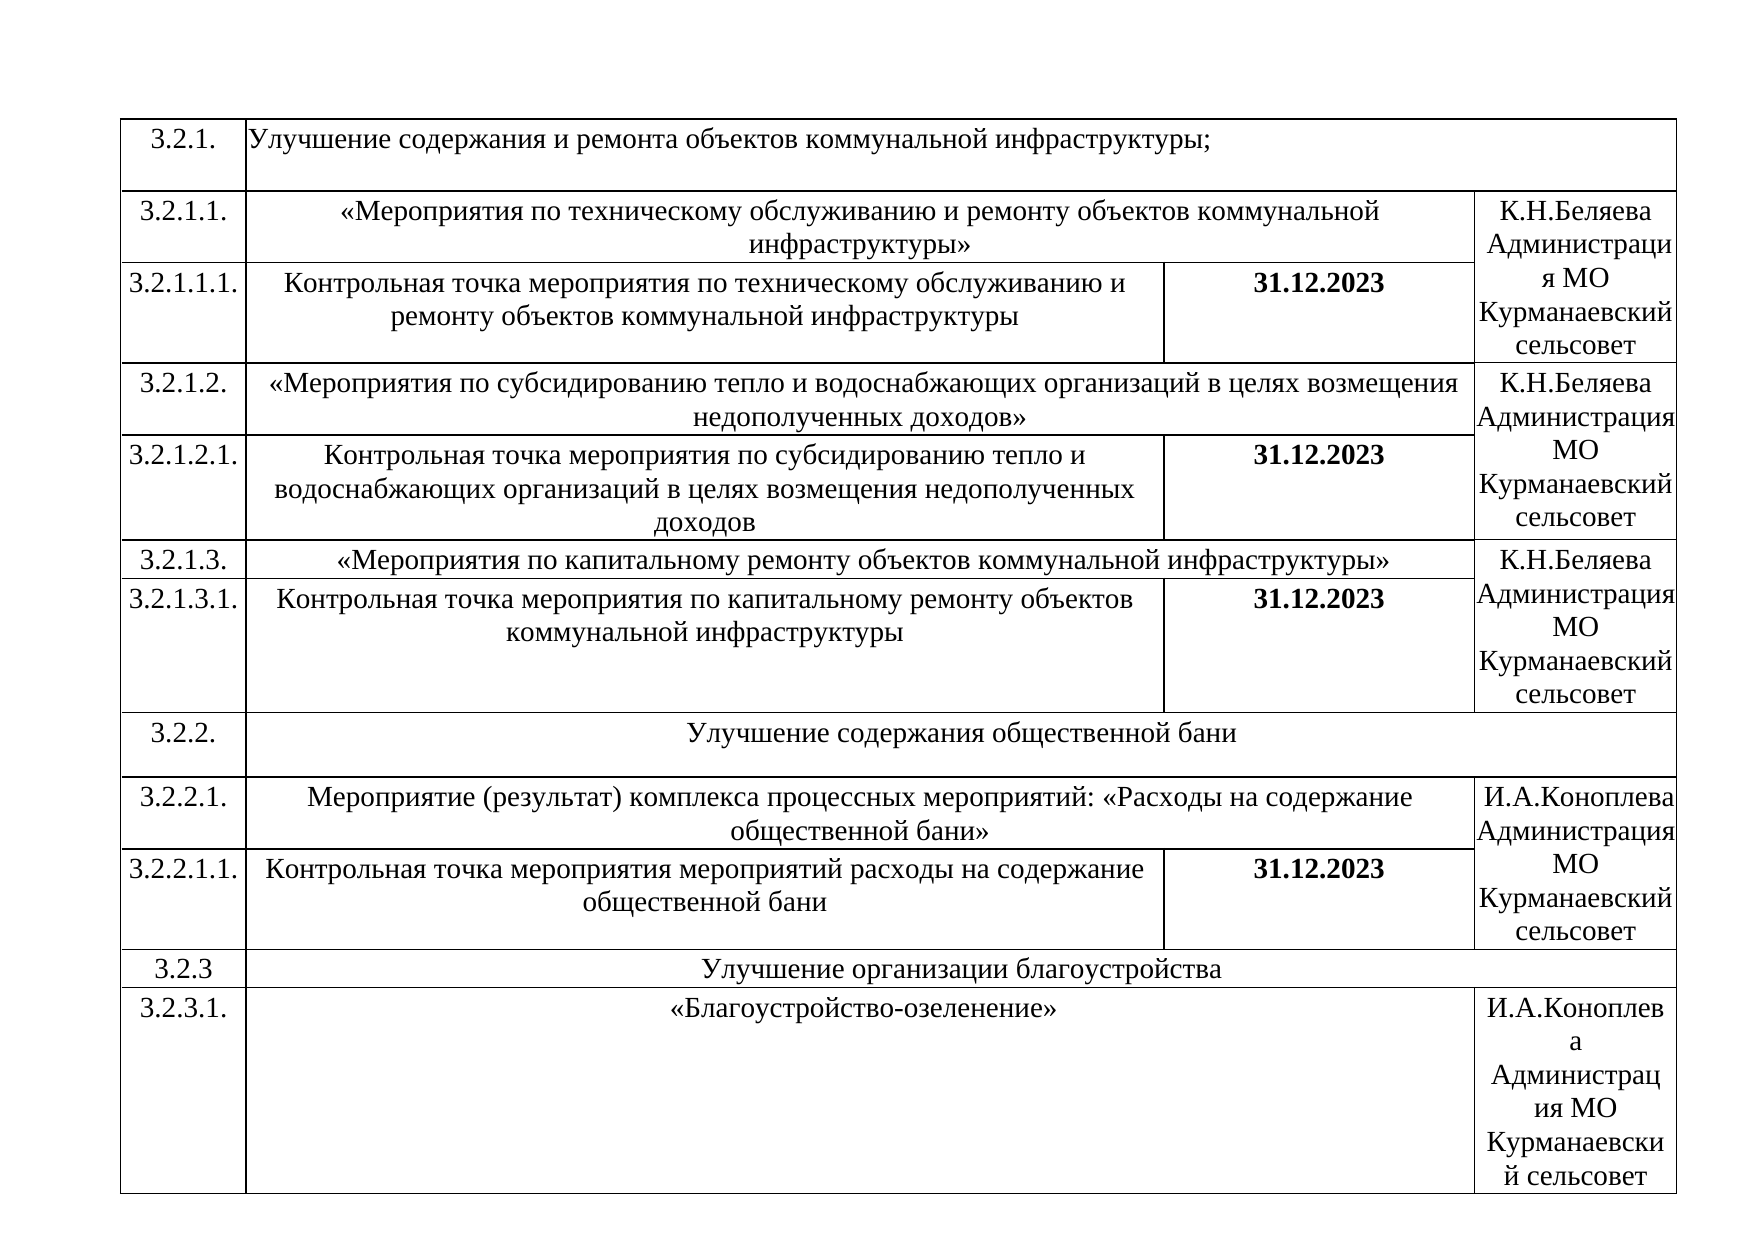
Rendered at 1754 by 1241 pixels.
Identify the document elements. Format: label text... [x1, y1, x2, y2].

table_cell 31.12.2023 [1165, 263, 1474, 362]
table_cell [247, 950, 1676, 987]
table_cell К.Н.Беляева Администрация МО Курманаевский сельсовет [1475, 363, 1676, 539]
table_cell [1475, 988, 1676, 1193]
table_cell Контрольная точка мероприятия по капитальному ремонту объектов коммунальной инфраструктуры [247, 579, 1163, 712]
table_cell Мероприятие (результат) комплекса процессных мероприятий: «Расходы на содержание общественной бани» [247, 778, 1474, 848]
table_cell «Мероприятия по капитальному ремонту объектов коммунальной инфраструктуры» [247, 541, 1474, 578]
table_cell Улучшение содержания и ремонта объектов коммунальной инфраструктуры; [247, 120, 1676, 190]
table_cell 31.12.2023 [1165, 850, 1474, 948]
table_cell 3.2.2. [121, 713, 245, 776]
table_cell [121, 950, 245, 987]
table_cell 3.2.1.3.1. [121, 579, 245, 712]
table_cell 3.2.1.2. [121, 363, 245, 434]
table_cell 31.12.2023 [1165, 436, 1474, 539]
table_cell Контрольная точка мероприятия по субсидированию тепло и водоснабжающих организаций в целях возмещения недополученных доходов [247, 436, 1163, 539]
table_cell И.А.Коноплева Администрация МО Курманаевский сельсовет [1475, 778, 1676, 948]
table_cell 3.2.2.1. [121, 777, 245, 848]
table_cell «Мероприятия по субсидированию тепло и водоснабжающих организаций в целях возмещения недополученных доходов» [247, 364, 1474, 434]
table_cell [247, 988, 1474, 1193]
table_cell 3.2.1. [121, 120, 245, 190]
table_cell 3.2.1.3. [121, 540, 245, 578]
table_cell 31.12.2023 [1165, 579, 1474, 712]
table_cell «Мероприятия по техническому обслуживанию и ремонту объектов коммунальной инфраструктуры» [247, 192, 1474, 262]
table_cell Контрольная точка мероприятия мероприятий расходы на содержание общественной бани [247, 850, 1163, 948]
table_cell 3.2.1.1. [121, 191, 245, 262]
table_cell Контрольная точка мероприятия по техническому обслуживанию и ремонту объектов коммунальной инфраструктуры [247, 263, 1163, 362]
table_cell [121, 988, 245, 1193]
table_cell 3.2.1.1.1. [121, 263, 245, 362]
table_cell К.Н.Беляева Администрация МО Курманаевский сельсовет [1475, 192, 1676, 362]
table_cell К.Н.Беляева Администрация МО Курманаевский сельсовет [1475, 540, 1676, 712]
table_cell 3.2.1.2.1. [121, 435, 245, 539]
table_cell 3.2.2.1.1. [121, 849, 245, 948]
table_cell Улучшение содержания общественной бани [247, 713, 1676, 776]
